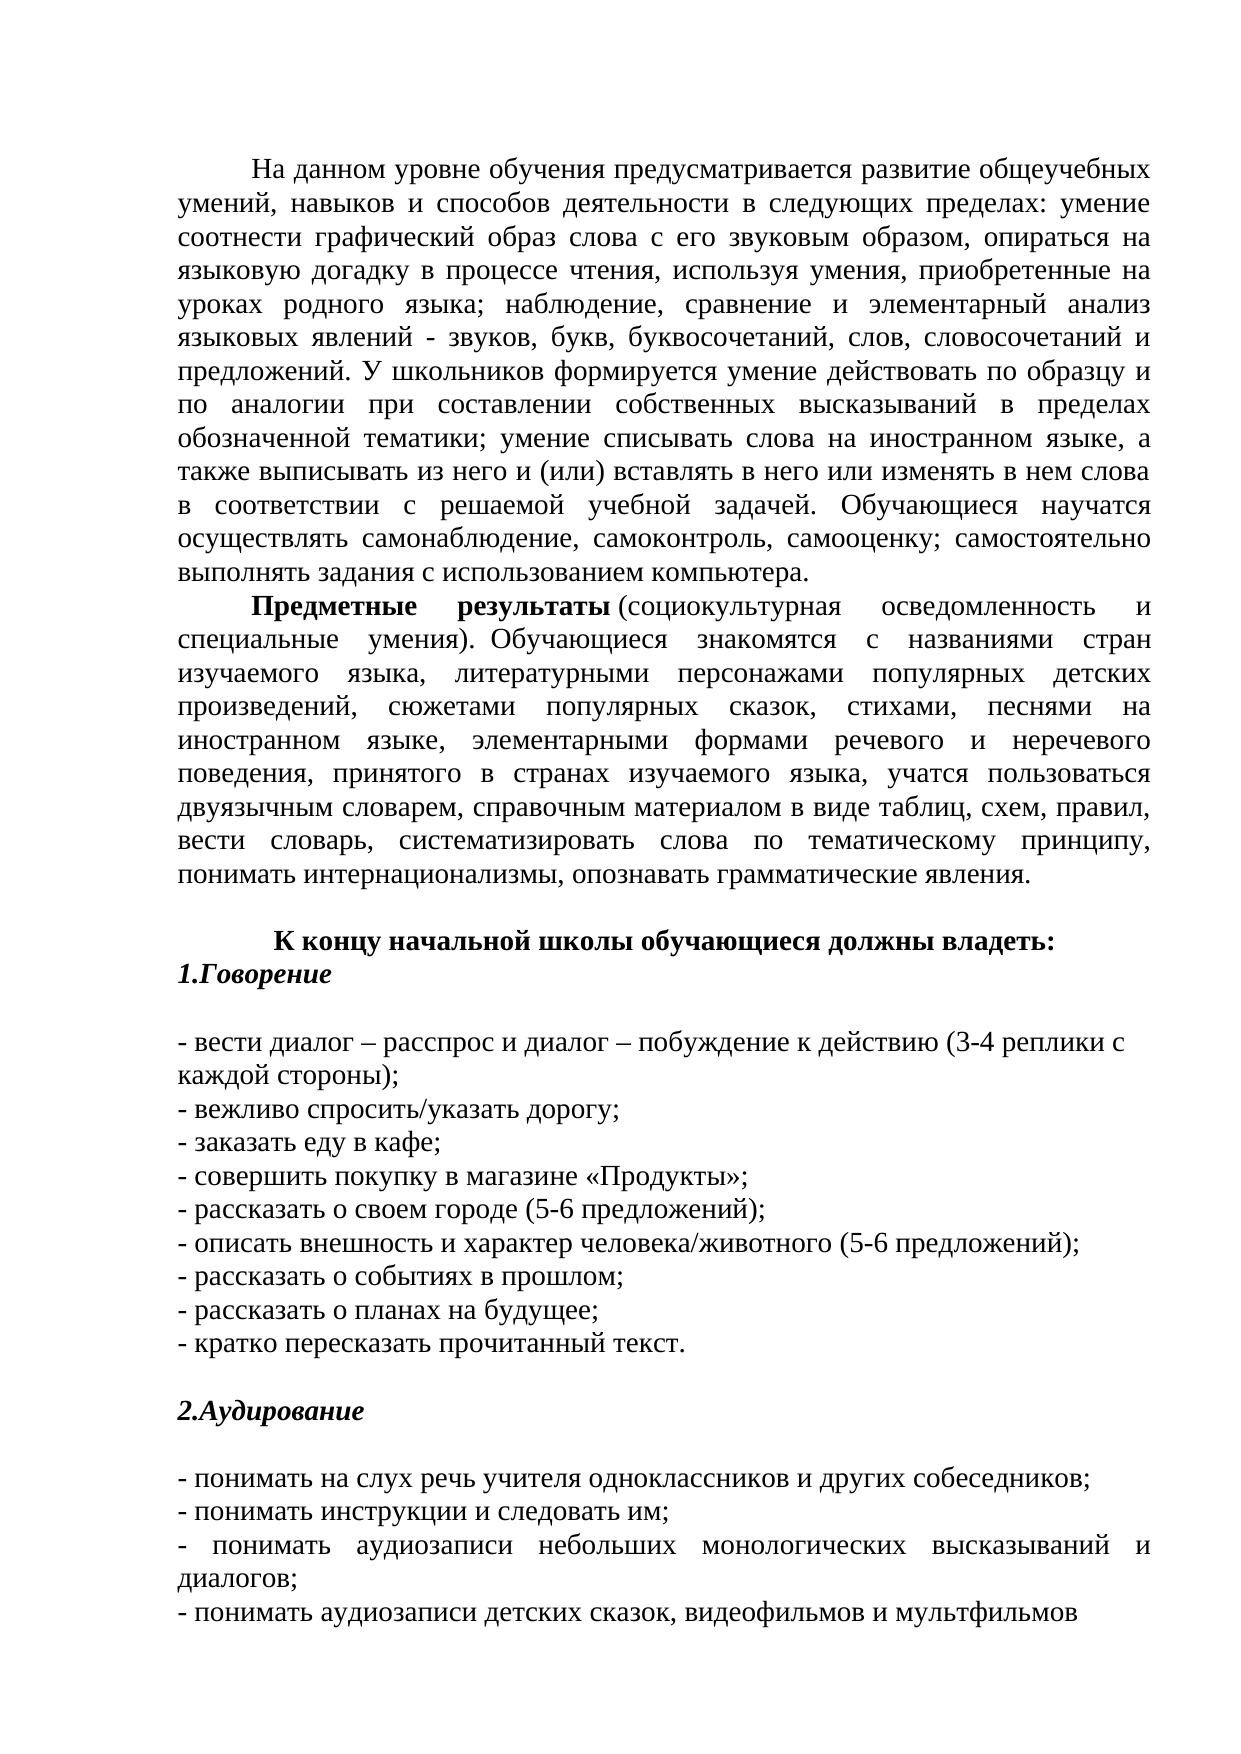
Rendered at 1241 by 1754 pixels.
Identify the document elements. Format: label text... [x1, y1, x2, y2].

text - рассказать о событиях в прошлом; [177, 1258, 1152, 1292]
text - понимать аудиозаписи небольших монологических высказываний и диалогов; [177, 1527, 1152, 1594]
text - понимать инструкции и следовать им; [177, 1493, 1152, 1527]
text На данном уровне обучения предусматривается развитие общеучебных умений, навыков и способов деятельности в следующих пределах: умение соотнести графический образ слова с его звуковым образом, опираться на языковую догадку в процессе чтения, используя умения, приобретенные на уроках родного языка; наблюдение, сравнение и элементарный анализ языковых явлений - звуков, букв, буквосочетаний, слов, словосочетаний и предложений. У школьников формируется умение действовать по образцу и по аналогии при составлении собственных высказываний в пределах обозначенной тематики; умение списывать слова на иностранном языке, а также выписывать из него и (или) вставлять в него или изменять в нем слова в соответствии с решаемой учебной задачей. Обучающиеся научатся осуществлять самонаблюдение, самоконтроль, самооценку; самостоятельно выполнять задания с использованием компьютера. [177, 152, 1152, 588]
text Предметные результаты (социокультурная осведомленность и специальные умения). Обучающиеся знакомятся с названиями стран изучаемого языка, литературными персонажами популярных детских произведений, сюжетами популярных сказок, стихами, песнями на иностранном языке, элементарными формами речевого и неречевого поведения, принятого в странах изучаемого языка, учатся пользоваться двуязычным словарем, справочным материалом в виде таблиц, схем, правил, вести словарь, систематизировать слова по тематическому принципу, понимать интернационализмы, опознавать грамматические явления. [177, 588, 1152, 889]
text - совершить покупку в магазине «Продукты»; [177, 1158, 1152, 1191]
text - рассказать о своем городе (5-6 предложений); [177, 1191, 1152, 1225]
text 1.Говорение [177, 957, 1152, 990]
text - описать внешность и характер человека/животного (5-6 предложений); [177, 1225, 1152, 1258]
text - заказать еду в кафе; [177, 1124, 1152, 1158]
text каждой стороны); [177, 1057, 1152, 1091]
text - рассказать о планах на будущее; [177, 1292, 1152, 1326]
text - вести диалог – расспрос и диалог – побуждение к действию (3-4 реплики с [177, 1024, 1152, 1057]
text - понимать на слух речь учителя одноклассников и других собеседников; [177, 1460, 1152, 1493]
text К концу начальной школы обучающиеся должны владеть: [177, 923, 1152, 957]
text - вежливо спросить/указать дорогу; [177, 1091, 1152, 1124]
text 2.Аудирование [177, 1393, 1152, 1426]
text - кратко пересказать прочитанный текст. [177, 1326, 1152, 1359]
text - понимать аудиозаписи детских сказок, видеофильмов и мультфильмов [177, 1594, 1152, 1627]
